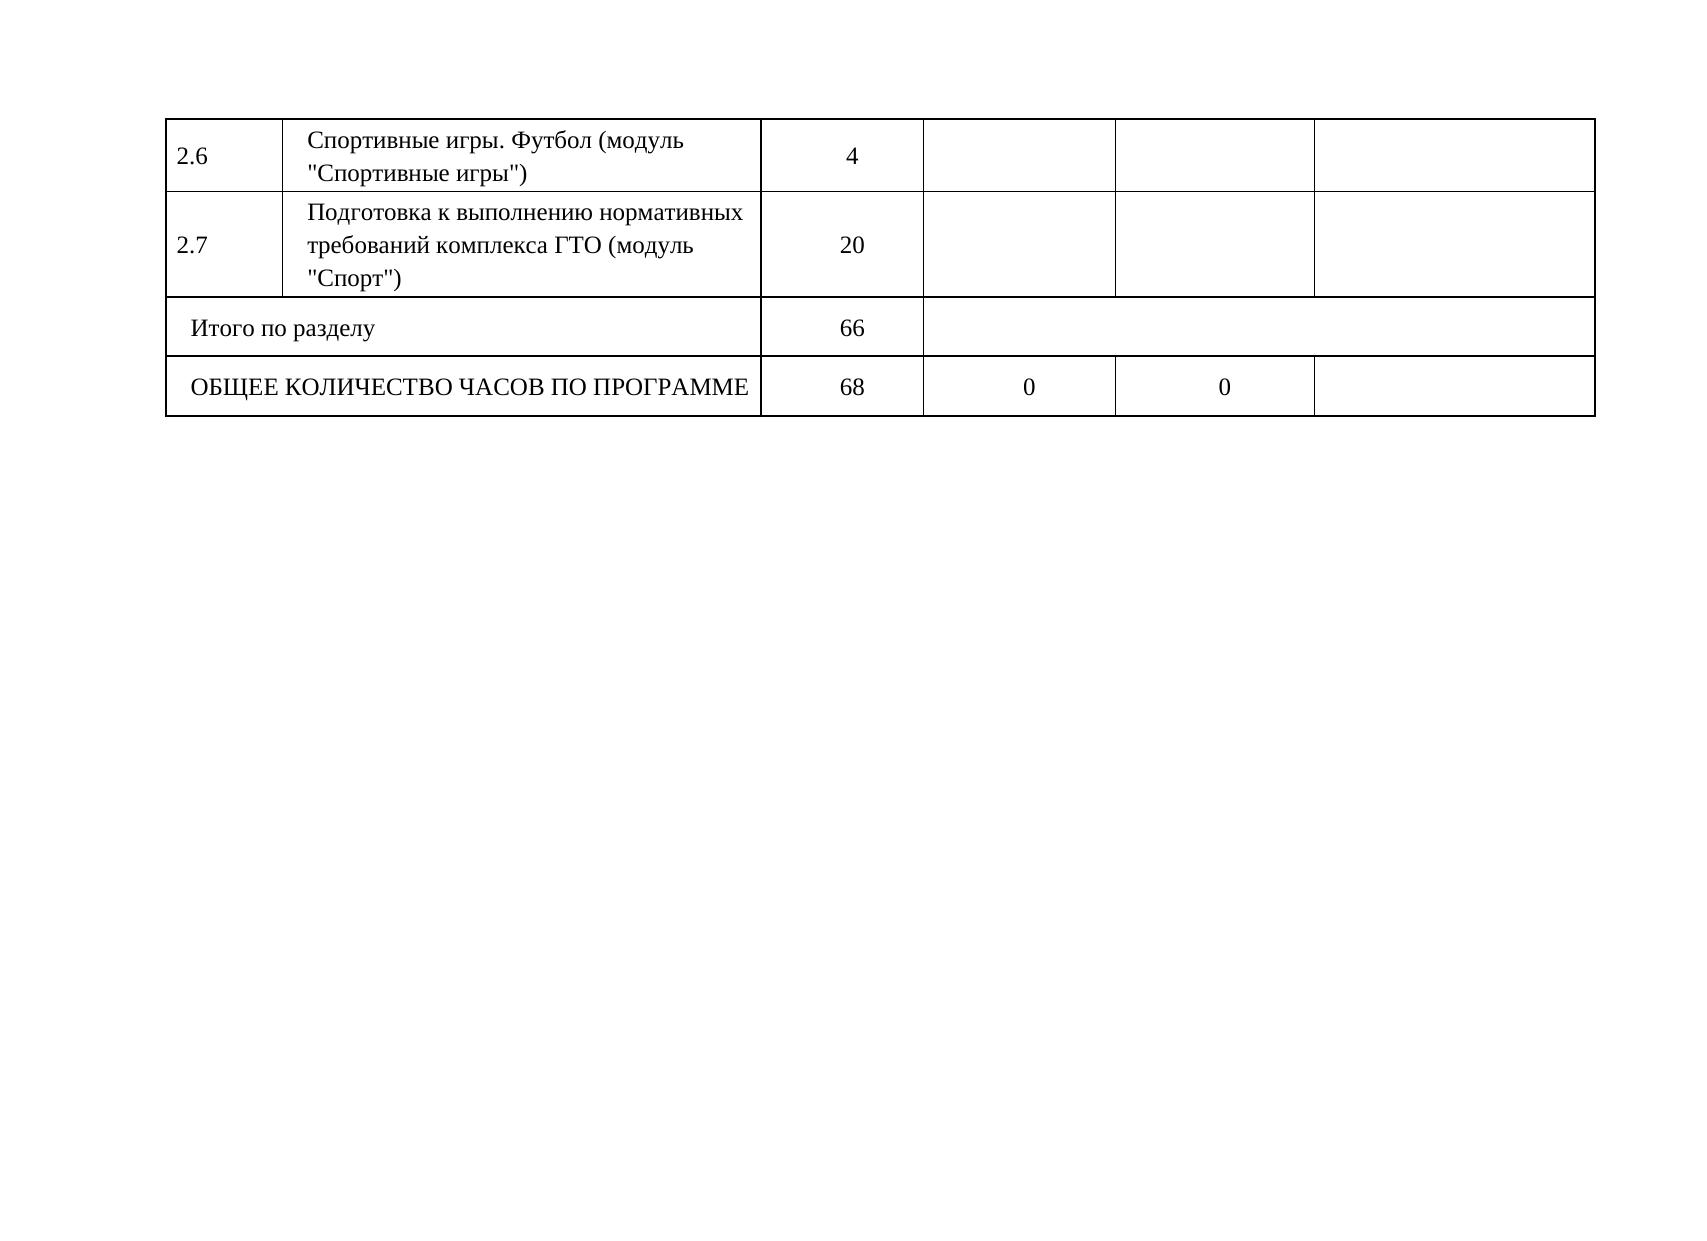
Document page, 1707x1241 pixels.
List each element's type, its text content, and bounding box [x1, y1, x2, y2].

table_cell ОБЩЕЕ КОЛИЧЕСТВО ЧАСОВ ПО ПРОГРАММЕ [167, 357, 760, 415]
table_cell 0 [1116, 357, 1314, 415]
table_cell 2.7 [167, 192, 282, 296]
table_cell 0 [924, 357, 1115, 415]
table_cell 68 [762, 357, 923, 415]
table_cell [1315, 120, 1594, 191]
table_cell Итого по разделу [167, 298, 760, 355]
table_cell [1116, 192, 1314, 296]
table_cell [924, 120, 1115, 191]
table_cell [1315, 192, 1594, 296]
table_cell 66 [762, 298, 923, 355]
table_cell [924, 192, 1115, 296]
table_cell [1315, 357, 1594, 415]
table_cell [924, 298, 1594, 355]
table_cell 4 [762, 120, 923, 191]
table_cell 20 [762, 192, 923, 296]
table_cell Подготовка к выполнению нормативных требований комплекса ГТО (модуль "Спорт") [283, 192, 760, 296]
table_cell [1116, 120, 1314, 191]
table_cell 2.6 [167, 120, 282, 191]
table_cell Спортивные игры. Футбол (модуль "Спортивные игры") [283, 120, 760, 191]
